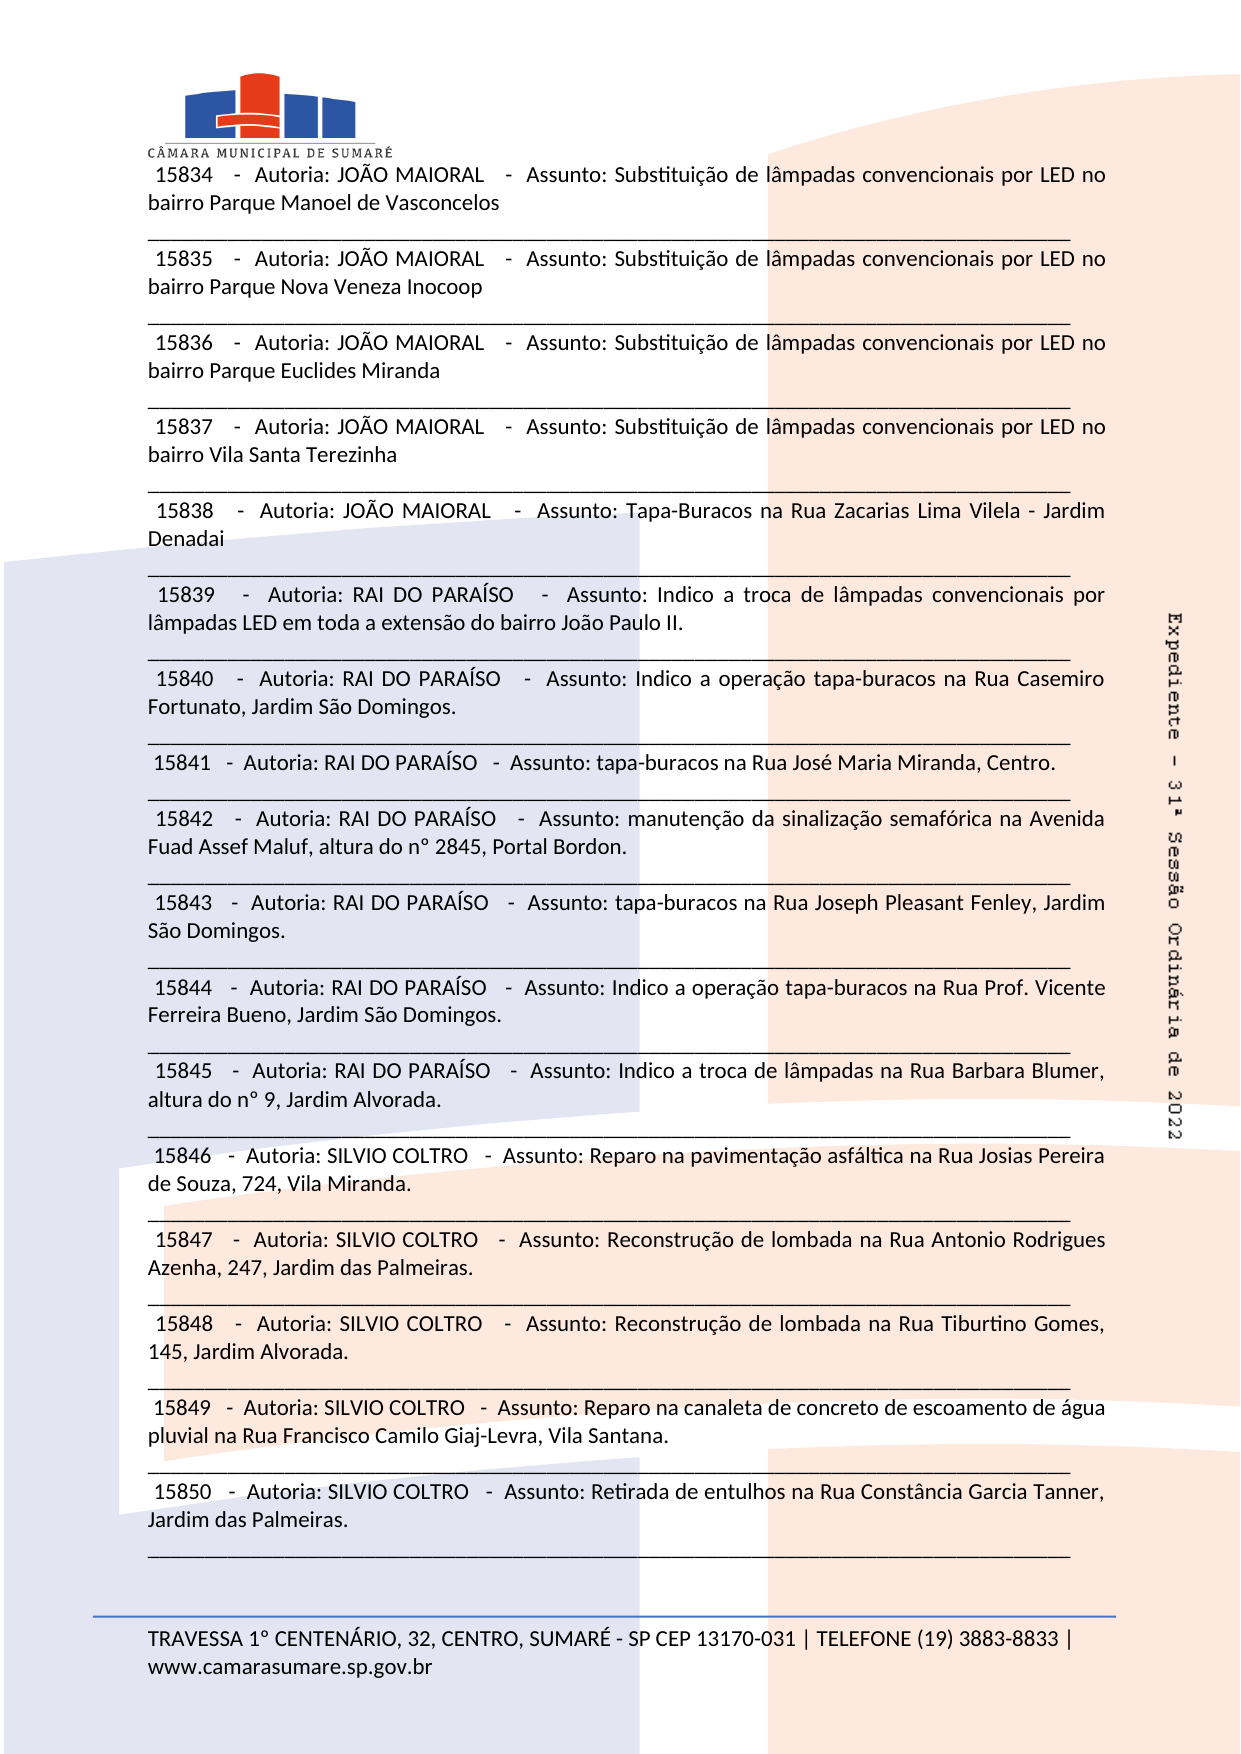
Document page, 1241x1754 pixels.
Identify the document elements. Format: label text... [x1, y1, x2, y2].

text 15840 - Autoria: RAI DO PARAÍSO - Assunto: Indico a operação tapa-buracos na Rua Casemiro Fortunato, Jardim São Domingos. [148, 664, 1107, 720]
text _________________________________________________________________________________ [148, 1029, 1107, 1057]
text 15834 - Autoria: JOÃO MAIORAL - Assunto: Substituição de lâmpadas convencionais por LED no bairro Parque Manoel de Vasconcelos [148, 160, 1107, 216]
text 15849 - Autoria: SILVIO COLTRO - Assunto: Reparo na canaleta de concreto de escoamento de água pluvial na Rua Francisco Camilo Giaj-Levra, Vila Santana. [148, 1393, 1107, 1449]
text _________________________________________________________________________________ [148, 216, 1107, 244]
text 15844 - Autoria: RAI DO PARAÍSO - Assunto: Indico a operação tapa-buracos na Rua Prof. Vicente Ferreira Bueno, Jardim São Domingos. [148, 973, 1107, 1029]
text _________________________________________________________________________________ [148, 1113, 1107, 1141]
picture [1142, 609, 1205, 1145]
text _________________________________________________________________________________ [148, 720, 1107, 748]
text _________________________________________________________________________________ [148, 1533, 1107, 1561]
text 15843 - Autoria: RAI DO PARAÍSO - Assunto: tapa-buracos na Rua Joseph Pleasant Fenley, Jardim São Domingos. [148, 888, 1107, 944]
text 15835 - Autoria: JOÃO MAIORAL - Assunto: Substituição de lâmpadas convencionais por LED no bairro Parque Nova Veneza Inocoop [148, 244, 1107, 300]
text 15839 - Autoria: RAI DO PARAÍSO - Assunto: Indico a troca de lâmpadas convencionais por lâmpadas LED em toda a extensão do bairro João Paulo II. [148, 580, 1107, 636]
text _________________________________________________________________________________ [148, 468, 1107, 496]
text _________________________________________________________________________________ [148, 1365, 1107, 1393]
text _________________________________________________________________________________ [148, 636, 1107, 664]
text 15845 - Autoria: RAI DO PARAÍSO - Assunto: Indico a troca de lâmpadas na Rua Barbara Blumer, altura do nº 9, Jardim Alvorada. [148, 1057, 1107, 1113]
text 15841 - Autoria: RAI DO PARAÍSO - Assunto: tapa-buracos na Rua José Maria Miranda, Centro. [148, 748, 1107, 776]
text 15850 - Autoria: SILVIO COLTRO - Assunto: Retirada de entulhos na Rua Constância Garcia Tanner, Jardim das Palmeiras. [148, 1477, 1107, 1533]
text 15842 - Autoria: RAI DO PARAÍSO - Assunto: manutenção da sinalização semafórica na Avenida Fuad Assef Maluf, altura do nº 2845, Portal Bordon. [148, 804, 1107, 861]
text _________________________________________________________________________________ [148, 384, 1107, 412]
text 15836 - Autoria: JOÃO MAIORAL - Assunto: Substituição de lâmpadas convencionais por LED no bairro Parque Euclides Miranda [148, 328, 1107, 384]
text _________________________________________________________________________________ [148, 300, 1107, 328]
text 15837 - Autoria: JOÃO MAIORAL - Assunto: Substituição de lâmpadas convencionais por LED no bairro Vila Santa Terezinha [148, 412, 1107, 468]
text _________________________________________________________________________________ [148, 552, 1107, 580]
text 15846 - Autoria: SILVIO COLTRO - Assunto: Reparo na pavimentação asfáltica na Rua Josias Pereira de Souza, 724, Vila Miranda. [148, 1141, 1107, 1197]
text 15838 - Autoria: JOÃO MAIORAL - Assunto: Tapa-Buracos na Rua Zacarias Lima Vilela - Jardim Denadai [148, 496, 1107, 552]
text 15847 - Autoria: SILVIO COLTRO - Assunto: Reconstrução de lombada na Rua Antonio Rodrigues Azenha, 247, Jardim das Palmeiras. [148, 1225, 1107, 1281]
text _________________________________________________________________________________ [148, 861, 1107, 888]
text _________________________________________________________________________________ [148, 1449, 1107, 1477]
text 15848 - Autoria: SILVIO COLTRO - Assunto: Reconstrução de lombada na Rua Tiburtino Gomes, 145, Jardim Alvorada. [148, 1309, 1107, 1365]
text _________________________________________________________________________________ [148, 776, 1107, 804]
text _________________________________________________________________________________ [148, 1281, 1107, 1309]
picture [147, 73, 394, 160]
text _________________________________________________________________________________ [148, 944, 1107, 973]
text _________________________________________________________________________________ [148, 1197, 1107, 1225]
